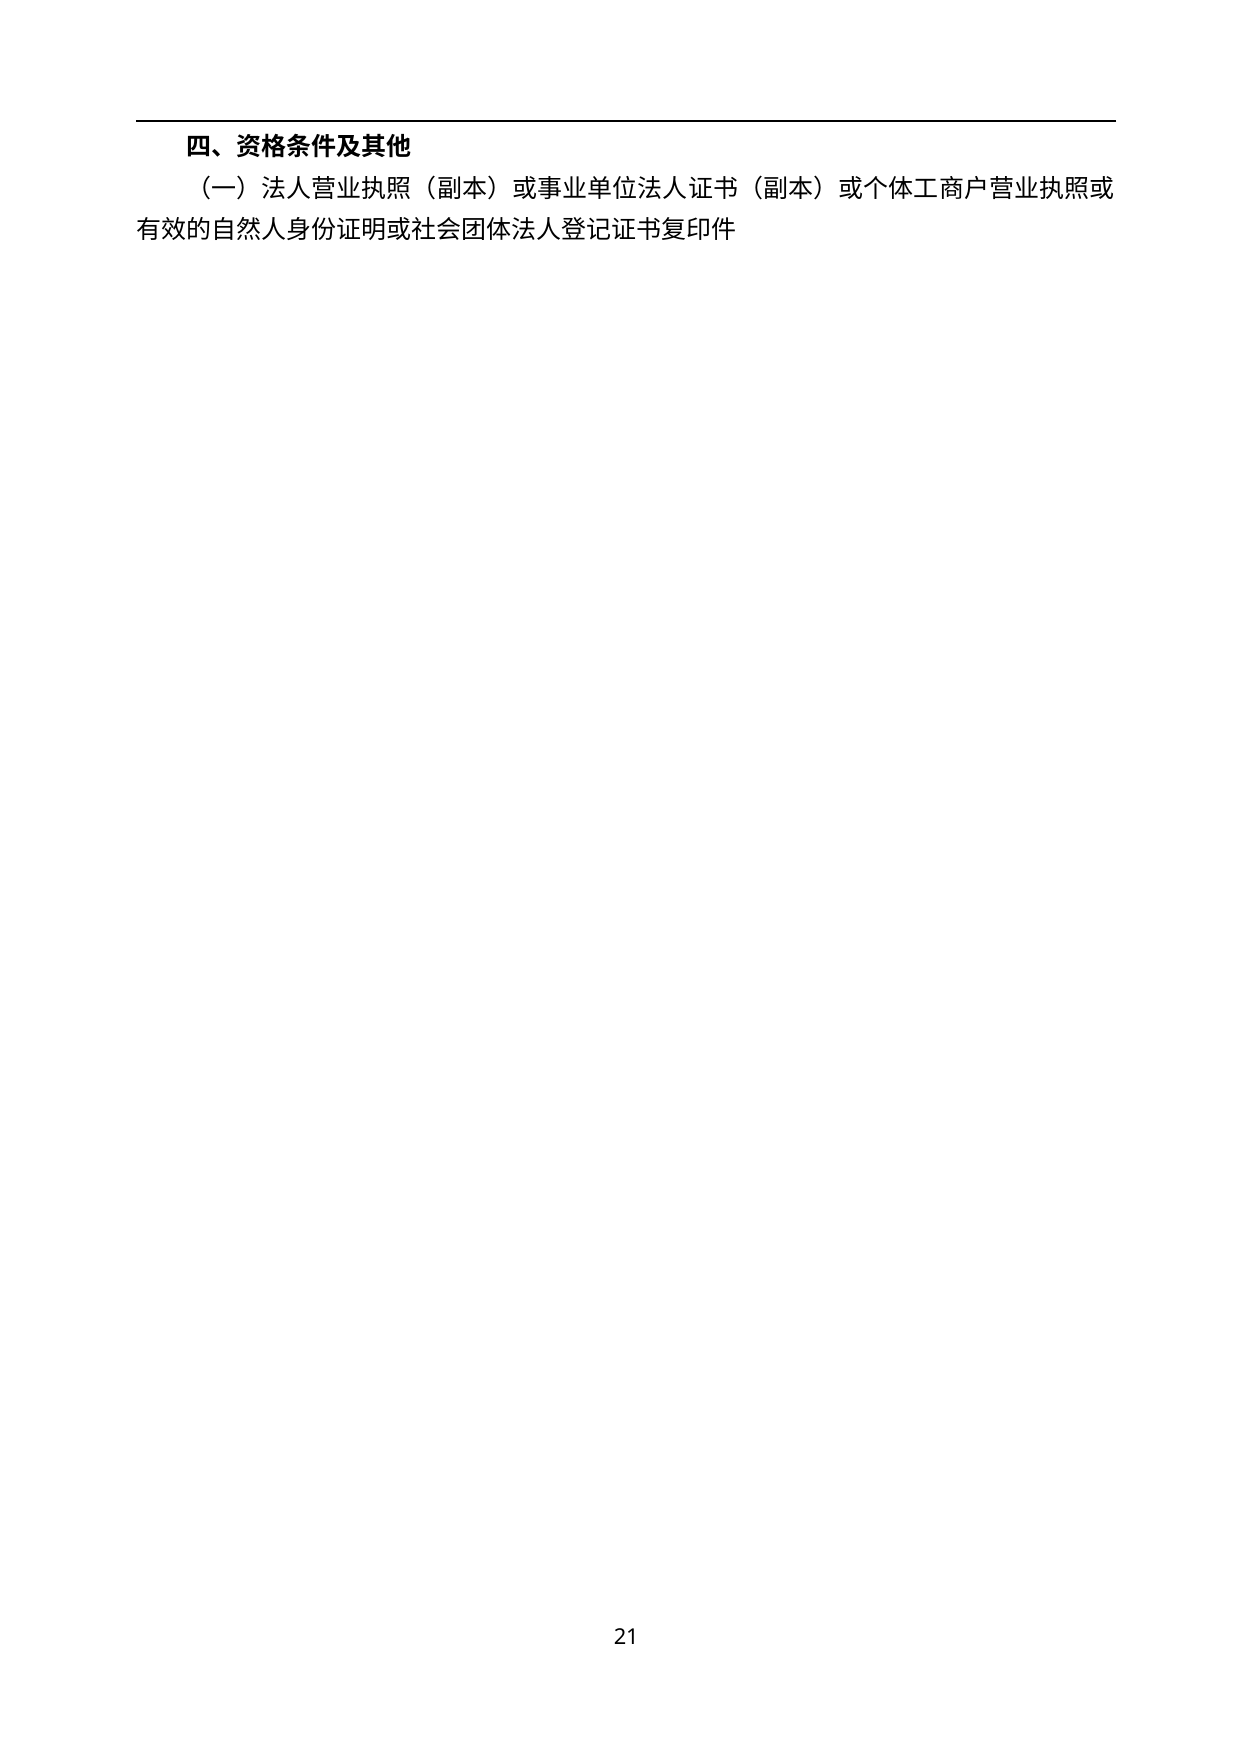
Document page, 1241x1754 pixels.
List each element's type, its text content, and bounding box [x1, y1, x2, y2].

subtitle 四、资格条件及其他 [136, 122, 1116, 164]
text （一）法人营业执照（副本）或事业单位法人证书（副本）或个体工商户营业执照或有效的自然人身份证明或社会团体法人登记证书复印件 [136, 164, 1116, 247]
